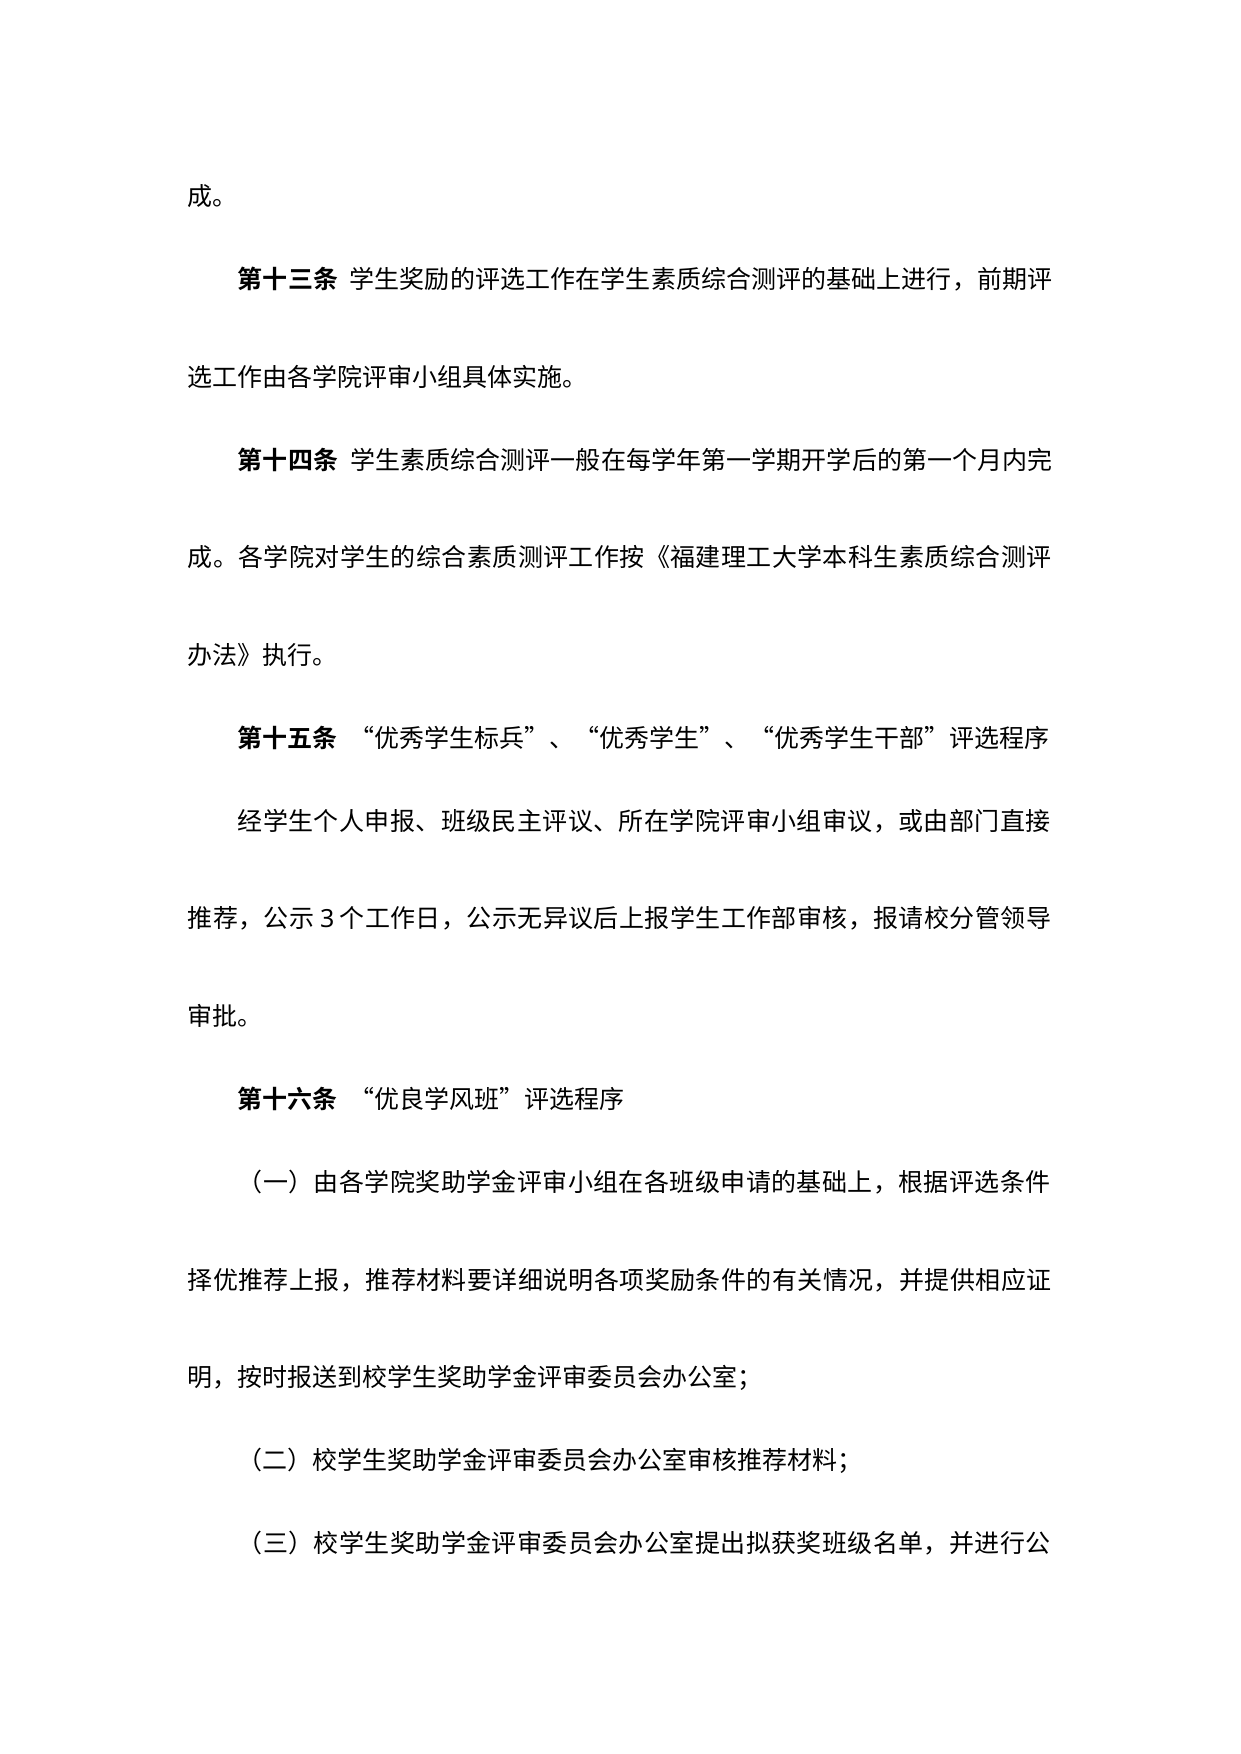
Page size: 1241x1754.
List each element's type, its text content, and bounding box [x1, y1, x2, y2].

text 经学生个人申报、班级民主评议、所在学院评审小组审议，或由部门直接推荐，公示3个工作日，公示无异议后上报学生工作部审核，报请校分管领导审批。 [187, 787, 1053, 1047]
text 第十四条 学生素质综合测评一般在每学年第一学期开学后的第一个月内完成。各学院对学生的综合素质测评工作按《福建理工大学本科生素质综合测评办法》执行。 [187, 426, 1053, 686]
text （一）由各学院奖助学金评审小组在各班级申请的基础上，根据评选条件择优推荐上报，推荐材料要详细说明各项奖励条件的有关情况，并提供相应证明，按时报送到校学生奖助学金评审委员会办公室； [187, 1148, 1053, 1408]
text 第十三条 学生奖励的评选工作在学生素质综合测评的基础上进行，前期评选工作由各学院评审小组具体实施。 [187, 245, 1053, 408]
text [187, 1509, 1053, 1574]
text （二）校学生奖助学金评审委员会办公室审核推荐材料； [187, 1426, 1053, 1491]
text 第十六条 “优良学风班”评选程序 [187, 1065, 1053, 1130]
text 第十五条 “优秀学生标兵”、“优秀学生”、“优秀学生干部”评选程序 [187, 704, 1053, 769]
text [187, 162, 1053, 227]
